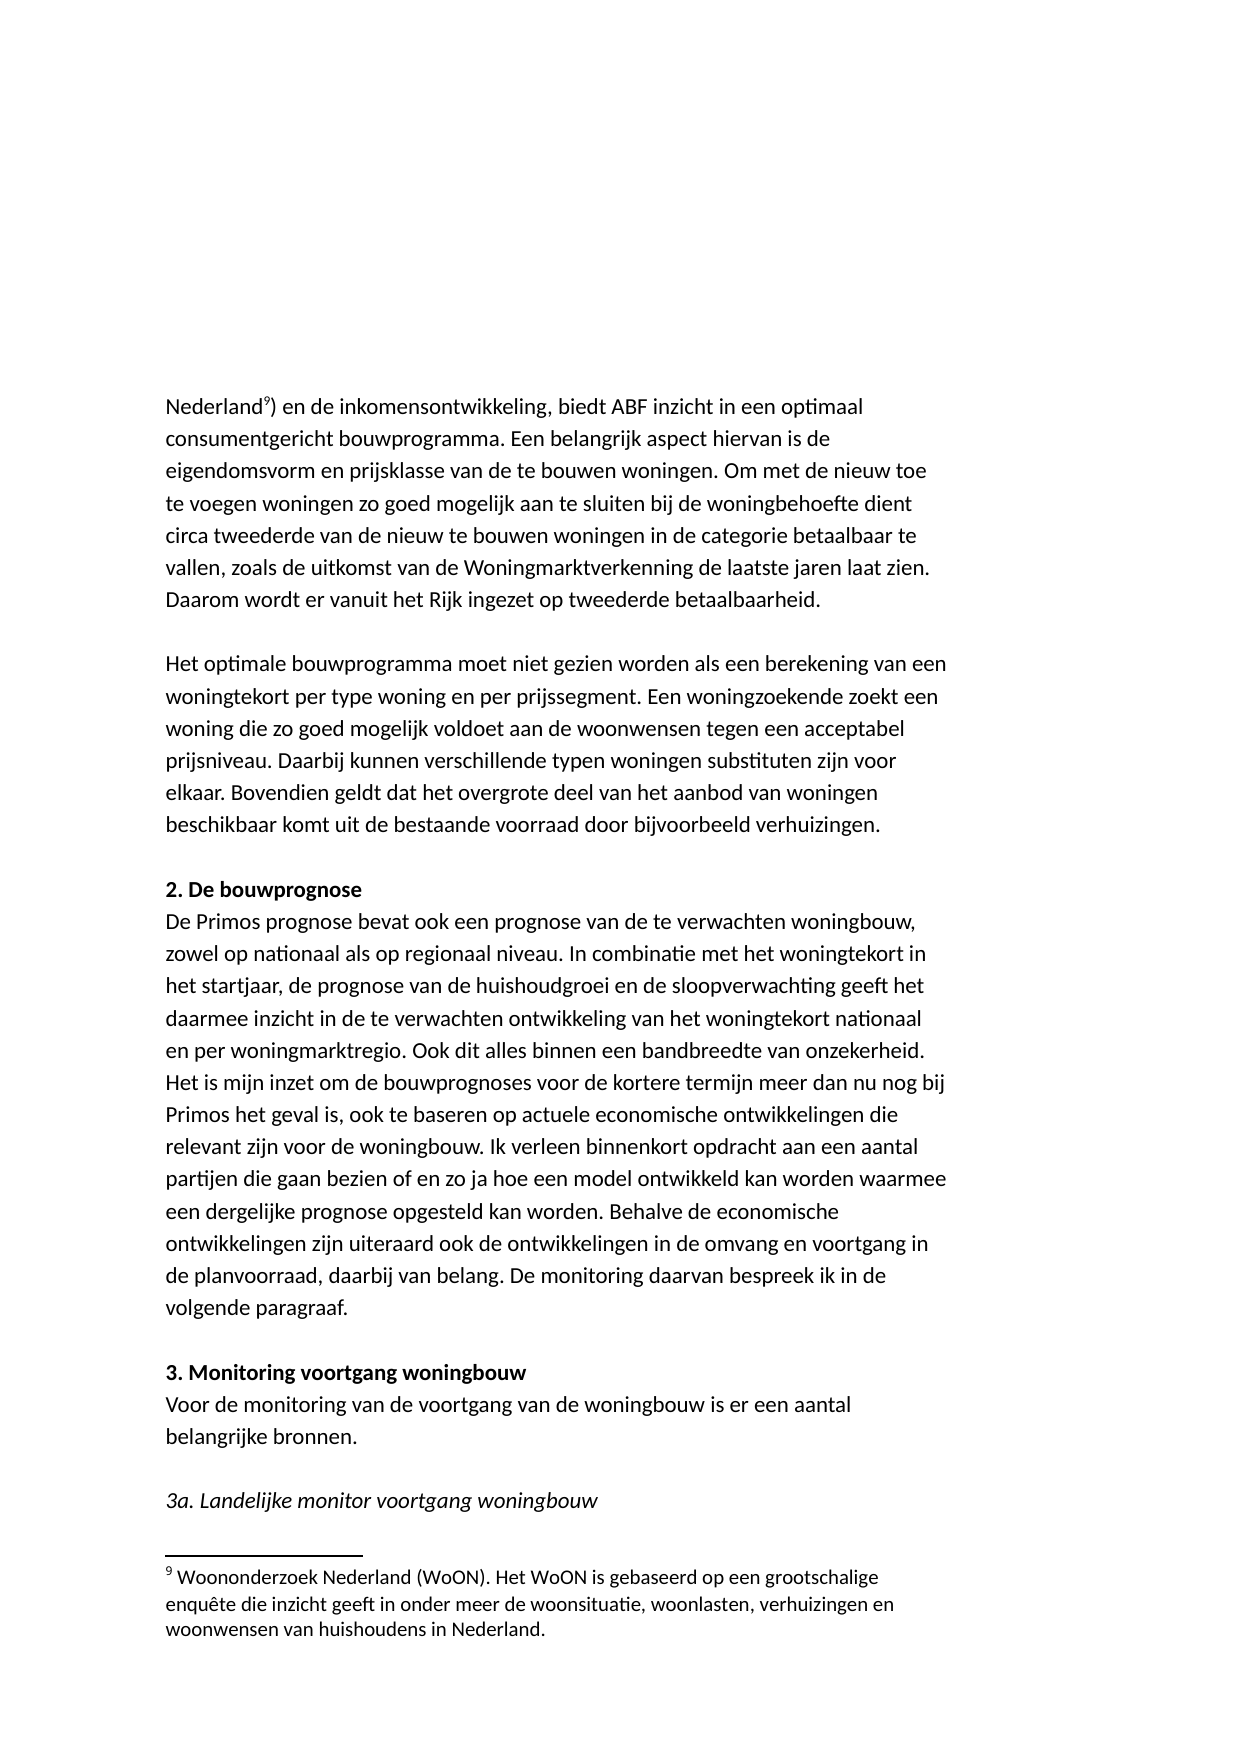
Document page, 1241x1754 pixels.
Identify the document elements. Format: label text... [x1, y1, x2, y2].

text Het is mijn inzet om de bouwprognoses voor de kortere termijn meer dan nu nog bij Primos het geval is, ook te baseren op actuele economische ontwikkelingen die relevant zijn voor de woningbouw. Ik verleen binnenkort opdracht aan een aantal partijen die gaan bezien of en zo ja hoe een model ontwikkeld kan worden waarmee een dergelijke prognose opgesteld kan worden. Behalve de economische ontwikkelingen zijn uiteraard ook de ontwikkelingen in de omvang en voortgang in de planvoorraad, daarbij van belang. De monitoring daarvan bespreek ik in de volgende paragraaf. [165, 1068, 951, 1321]
text 3. Monitoring voortgang woningbouw [165, 1358, 951, 1386]
text 2. De bouwprognose [165, 875, 951, 903]
text Het optimale bouwprogramma moet niet gezien worden als een berekening van een woningtekort per type woning en per prijssegment. Een woningzoekende zoekt een woning die zo goed mogelijk voldoet aan de woonwensen tegen een acceptabel prijsniveau. Daarbij kunnen verschillende typen woningen substituten zijn voor elkaar. Bovendien geldt dat het overgrote deel van het aanbod van woningen beschikbaar komt uit de bestaande voorraad door bijvoorbeeld verhuizingen. [165, 649, 951, 838]
text 3a. Landelijke monitor voortgang woningbouw [165, 1486, 951, 1514]
text Voor de monitoring van de voortgang van de woningbouw is er een aantal belangrijke bronnen. [165, 1390, 951, 1450]
text De Primos prognose bevat ook een prognose van de te verwachten woningbouw, zowel op nationaal als op regionaal niveau. In combinatie met het woningtekort in het startjaar, de prognose van de huishoudgroei en de sloopverwachting geeft het daarmee inzicht in de te verwachten ontwikkeling van het woningtekort nationaal en per woningmarktregio. Ook dit alles binnen een bandbreedte van onzekerheid. [165, 907, 951, 1064]
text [165, 392, 951, 613]
